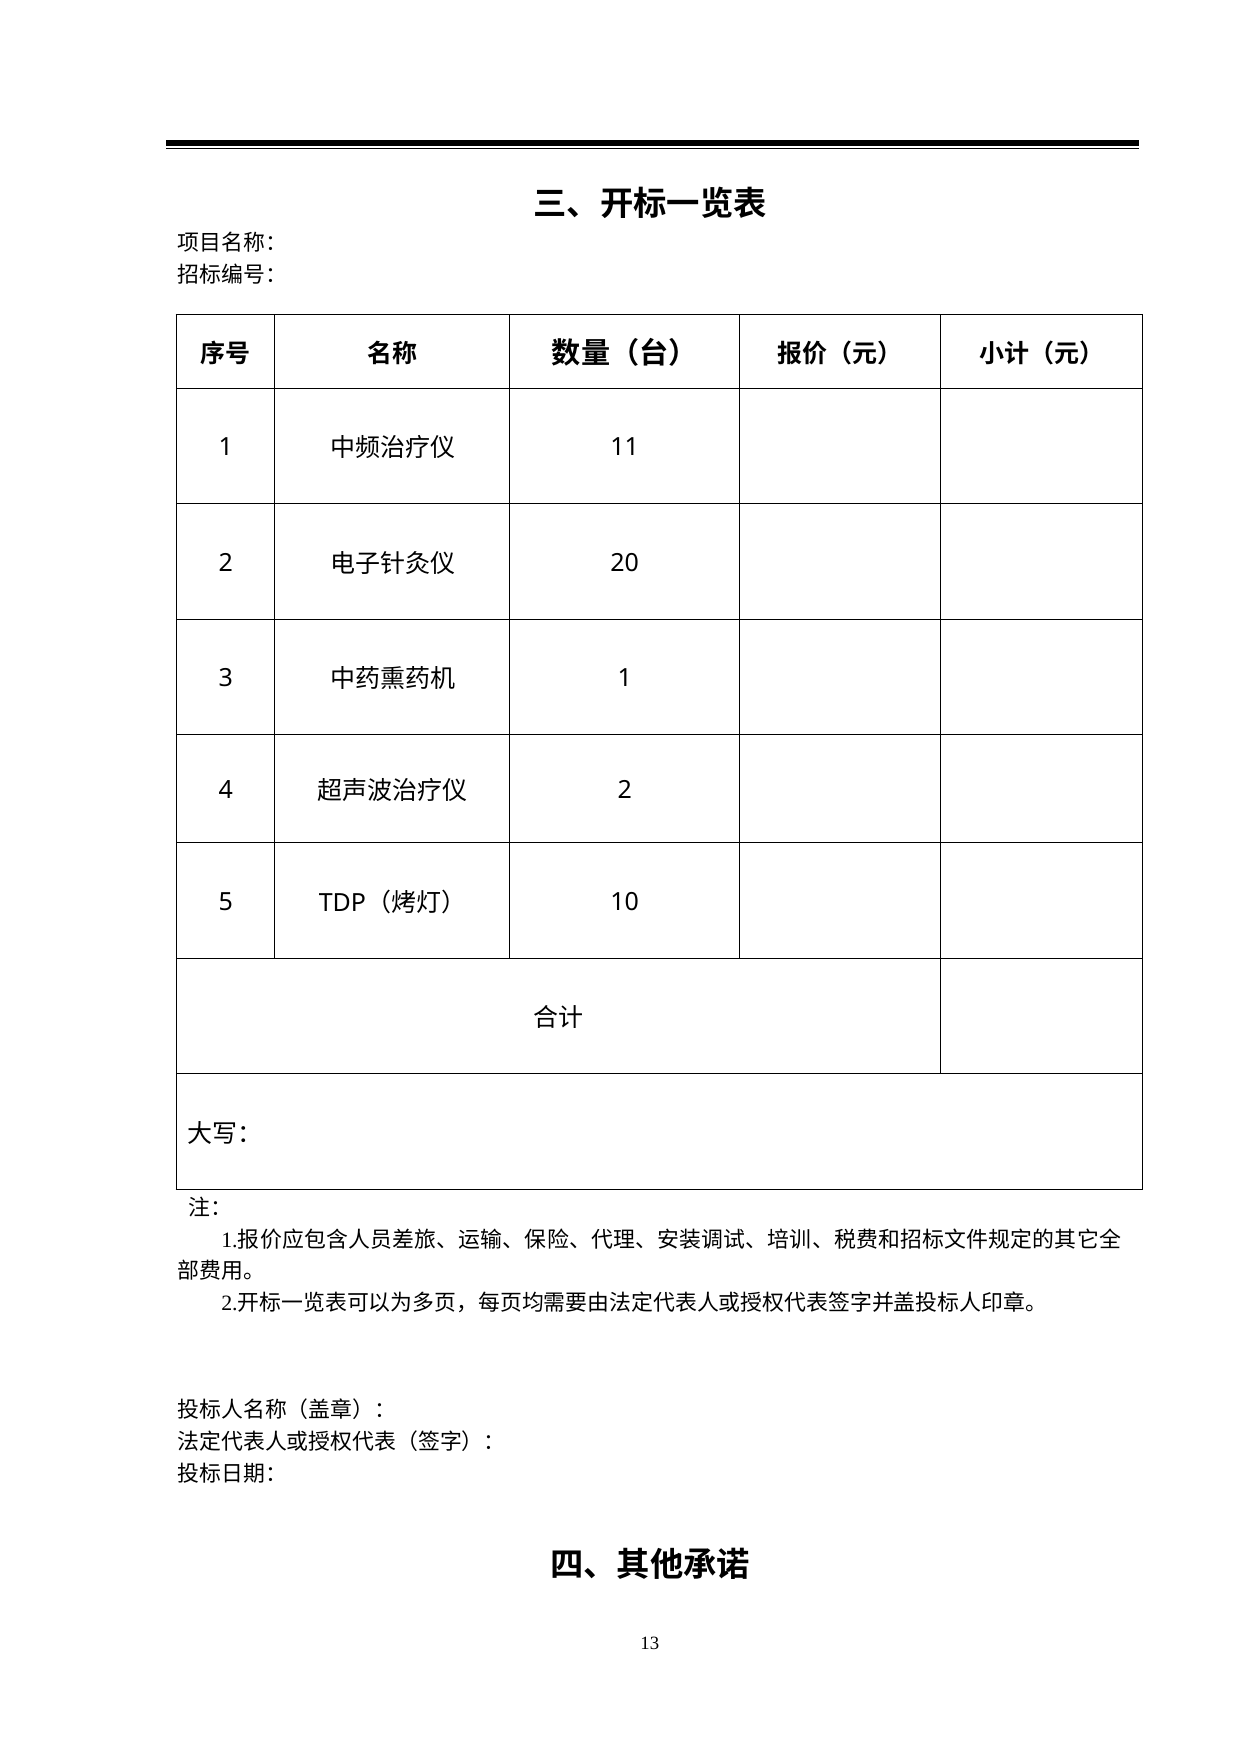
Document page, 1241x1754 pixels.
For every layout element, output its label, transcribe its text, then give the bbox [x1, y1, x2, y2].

table_cell 超声波治疗仪 [275, 735, 509, 842]
table_header 报价（元） [740, 315, 940, 387]
table_cell [941, 620, 1142, 734]
table_cell 2 [177, 504, 274, 619]
table_cell 3 [177, 620, 274, 734]
table_cell [740, 620, 940, 734]
text 2.开标一览表可以为多页，每页均需要由法定代表人或授权代表签字并盖投标人印章。 [177, 1285, 1122, 1317]
table_cell 1 [510, 620, 739, 734]
table_cell TDP（烤灯） [275, 843, 509, 958]
table_cell 4 [177, 735, 274, 842]
table_cell 合计 [177, 959, 940, 1073]
table_cell [941, 735, 1142, 842]
text 招标编号： [177, 257, 1122, 289]
table_cell [941, 389, 1142, 503]
subtitle 四、其他承诺 [177, 1538, 1122, 1586]
table_cell 5 [177, 843, 274, 958]
table_cell 中频治疗仪 [275, 389, 509, 503]
table_cell 大写： [177, 1074, 1142, 1189]
table_header 名称 [275, 315, 509, 387]
table_cell [740, 735, 940, 842]
table_cell [941, 504, 1142, 619]
subtitle 三、开标一览表 [177, 177, 1122, 225]
table_cell [941, 959, 1142, 1073]
table_cell 11 [510, 389, 739, 503]
table_cell 1 [177, 389, 274, 503]
table_cell 2 [510, 735, 739, 842]
table_cell [740, 504, 940, 619]
table_header 小计（元） [941, 315, 1142, 387]
table_cell 10 [510, 843, 739, 958]
text 1.报价应包含人员差旅、运输、保险、代理、安装调试、培训、税费和招标文件规定的其它全部费用。 [177, 1222, 1122, 1285]
table_cell 电子针灸仪 [275, 504, 509, 619]
text 注： [177, 1190, 1122, 1222]
text 法定代表人或授权代表（签字）： [177, 1424, 1122, 1456]
table_cell [740, 389, 940, 503]
table_cell [941, 843, 1142, 958]
table_cell [740, 843, 940, 958]
table_cell 中药熏药机 [275, 620, 509, 734]
text 项目名称： [177, 225, 1122, 257]
table_header 数量（台） [510, 315, 739, 387]
text 投标人名称（盖章）： [177, 1392, 1122, 1424]
text 投标日期： [177, 1456, 1122, 1487]
table_cell 20 [510, 504, 739, 619]
table_header 序号 [177, 315, 274, 387]
